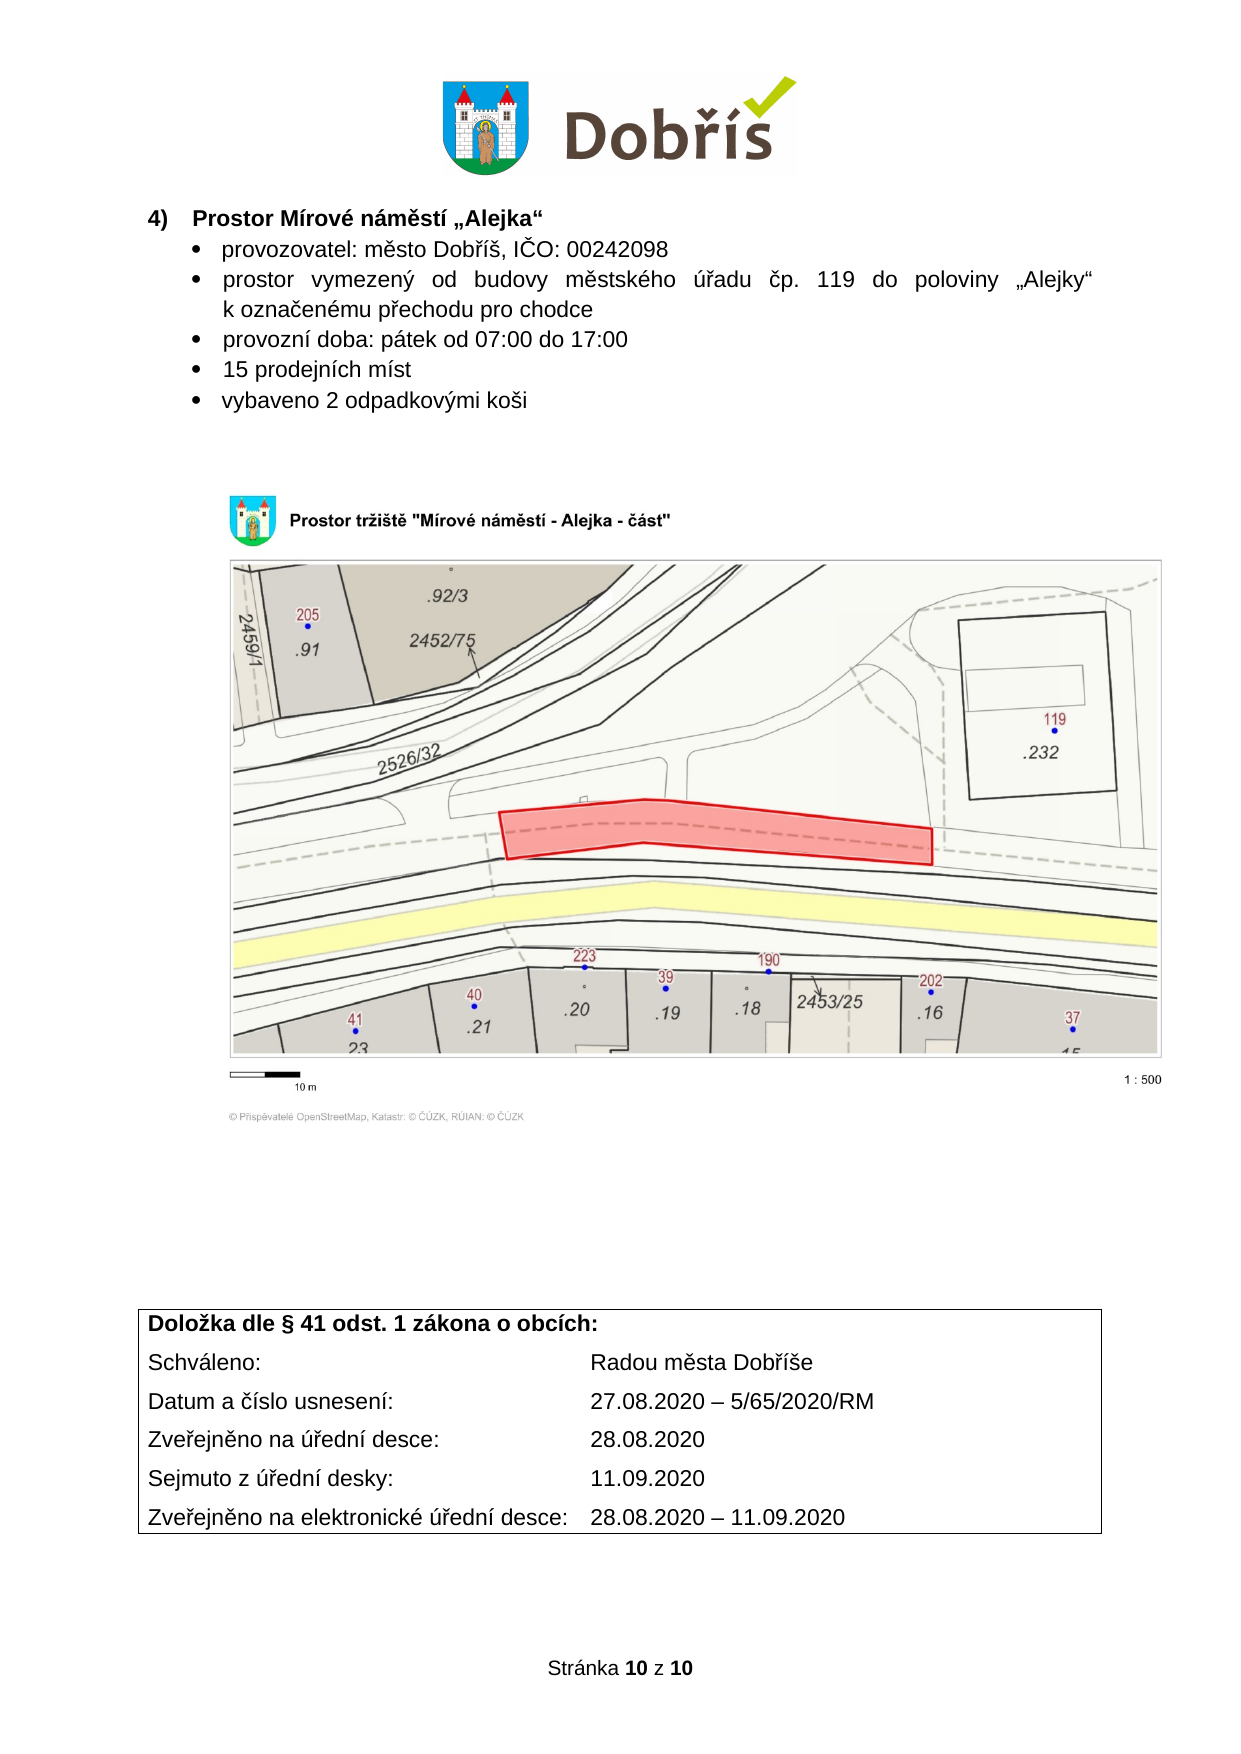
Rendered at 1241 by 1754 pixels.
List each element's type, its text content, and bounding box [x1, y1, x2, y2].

list vybaveno 2 odpadkovými koši [192, 387, 1093, 413]
text Doložka dle § 41 odst. 1 zákona o obcích: [139, 1310, 1101, 1336]
list Prostor Mírové náměstí „Alejka“ [148, 205, 1093, 232]
picture [442, 73, 798, 178]
text Schváleno: Radou města Dobříše [139, 1348, 1101, 1375]
text Zveřejněno na elektronické úřední desce: 28.08.2020 – 11.09.2020 [139, 1503, 1101, 1533]
list provozovatel: město Dobříš, IČO: 00242098 [192, 236, 1093, 262]
list 15 prodejních míst [192, 356, 1093, 383]
picture [222, 488, 1168, 1131]
text Zveřejněno na úřední desce: 28.08.2020 [139, 1425, 1101, 1453]
text Sejmuto z úřední desky: 11.09.2020 [139, 1464, 1101, 1492]
text Datum a číslo usnesení: 27.08.2020 – 5/65/2020/RM [139, 1387, 1101, 1414]
list provozní doba: pátek od 07:00 do 17:00 [192, 326, 1093, 352]
list prostor vymezený od budovy městského úřadu čp. 119 do poloviny „Alejky“ k označenému přechodu pro chodce [192, 266, 1093, 322]
